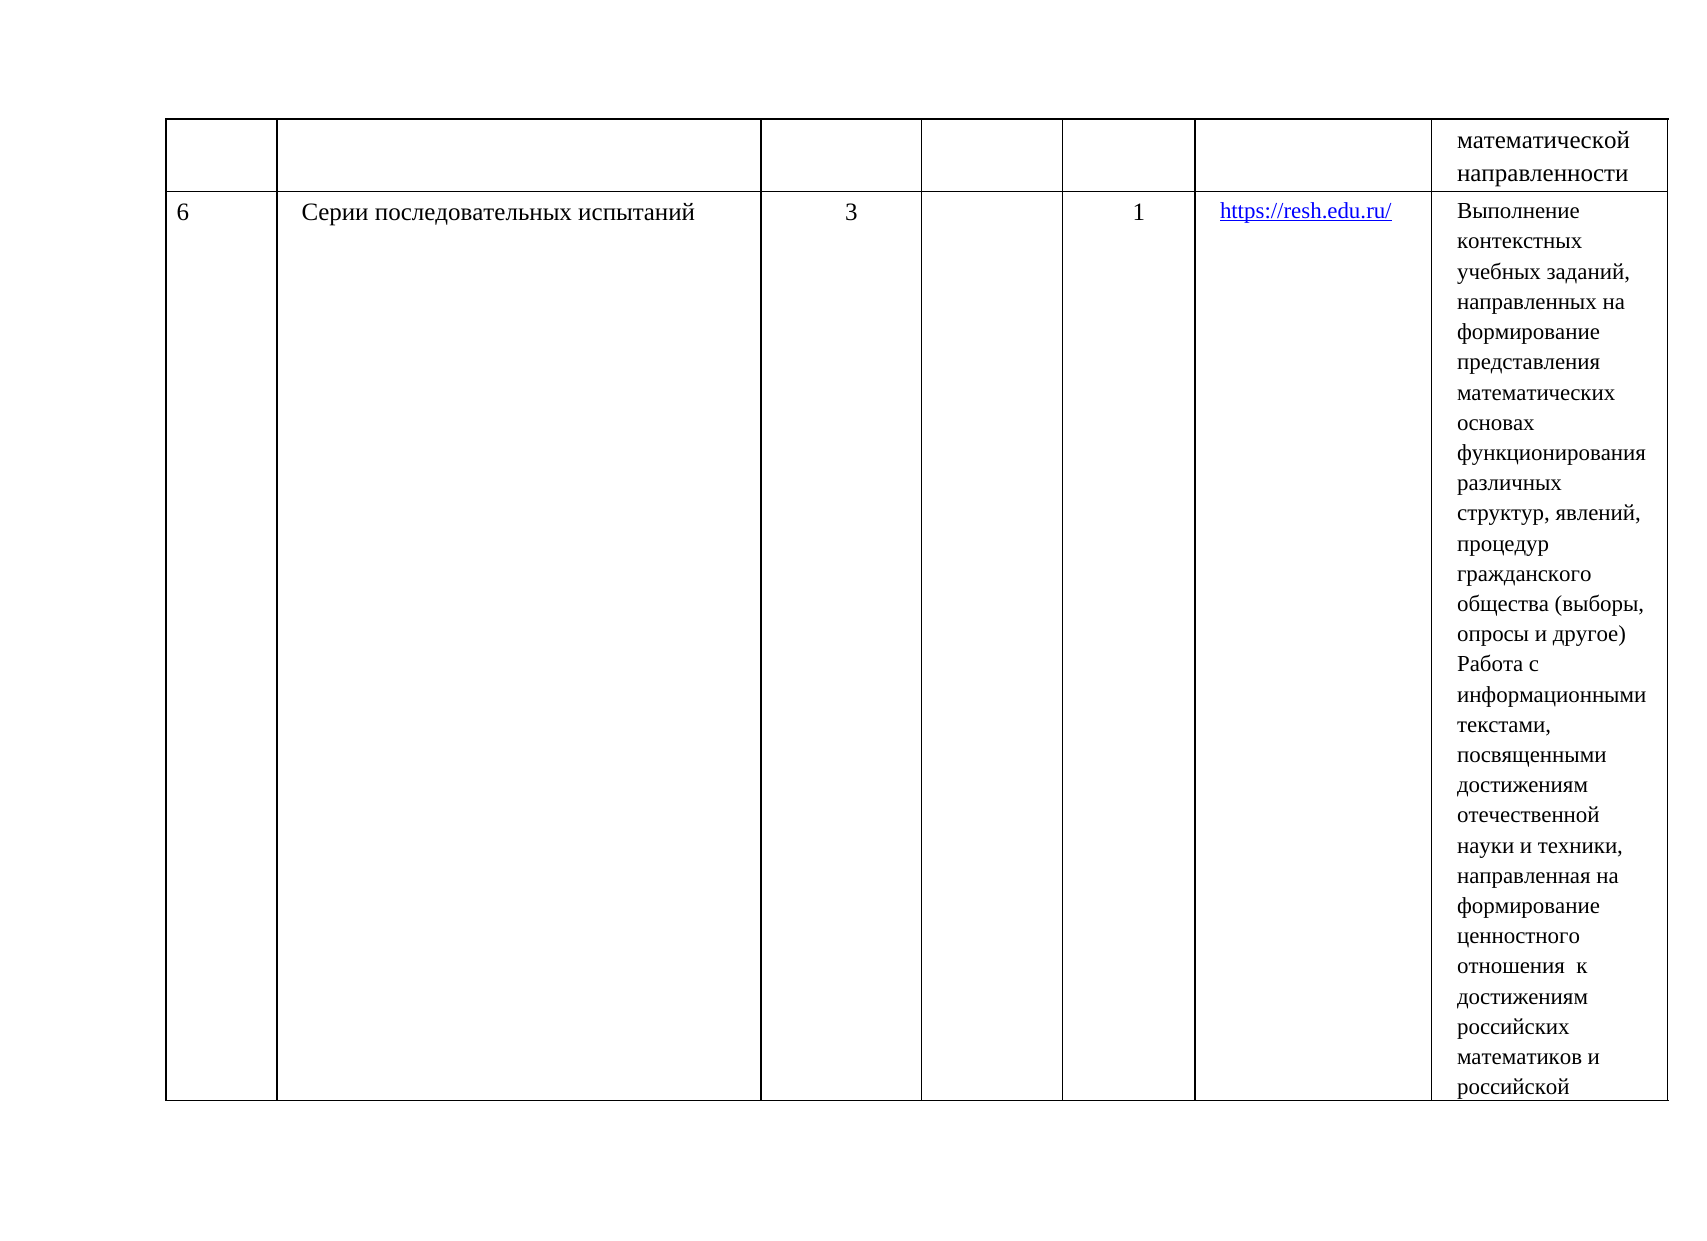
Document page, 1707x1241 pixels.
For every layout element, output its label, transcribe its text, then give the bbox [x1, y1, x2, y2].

table_cell [922, 120, 1062, 191]
table_cell 5 [167, 120, 276, 191]
table_cell 3 [762, 192, 921, 1100]
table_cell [1432, 120, 1667, 191]
table_cell 1 [1063, 192, 1194, 1100]
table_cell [278, 192, 760, 1100]
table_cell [1432, 192, 1667, 1100]
table_cell 6 [167, 192, 276, 1100]
table_cell 4 [762, 120, 921, 191]
table_cell [922, 192, 1062, 1100]
table_cell [1063, 120, 1194, 191]
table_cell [1196, 120, 1431, 191]
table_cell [278, 120, 760, 191]
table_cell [1196, 192, 1431, 1100]
